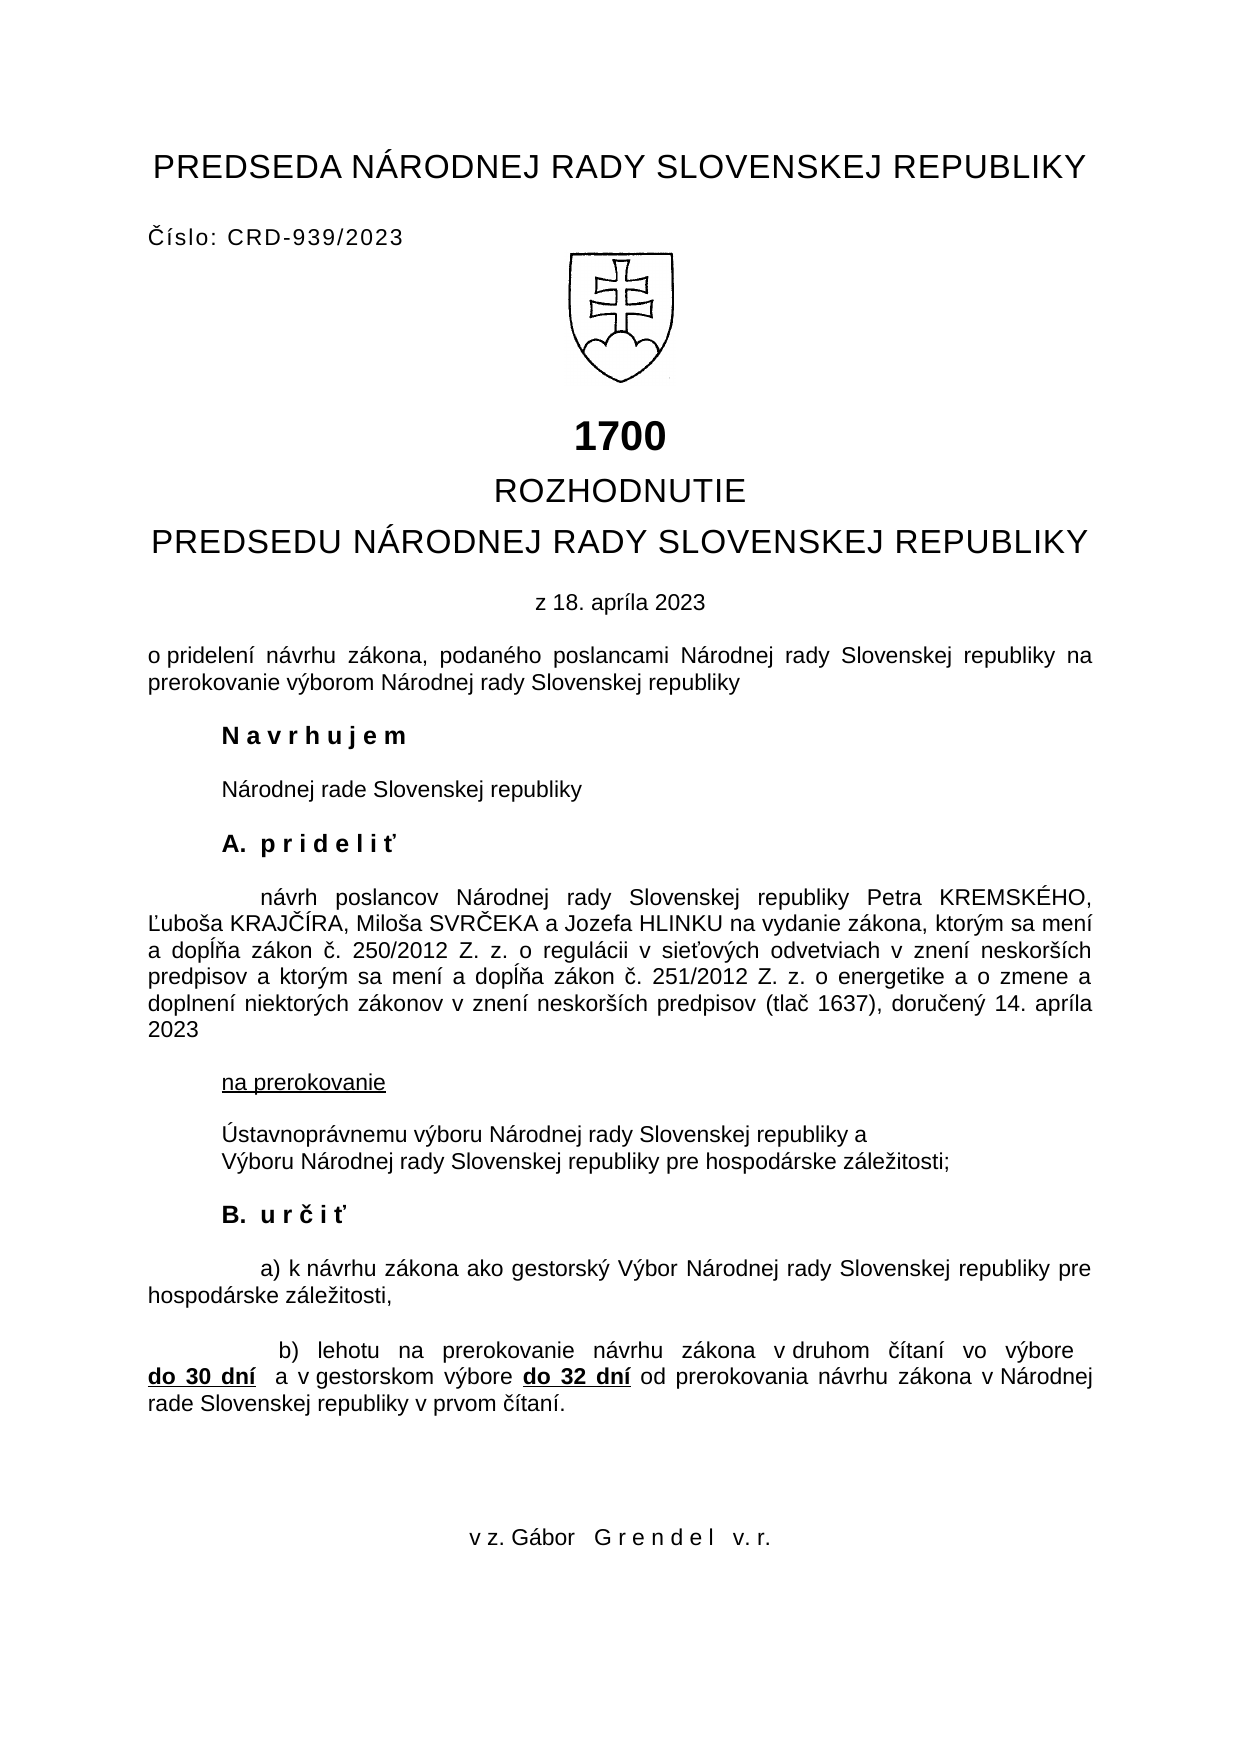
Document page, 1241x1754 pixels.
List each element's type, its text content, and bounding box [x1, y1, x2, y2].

subtitle PREDSEDU NÁRODNEJ RADY SLOVENSKEJ REPUBLIKY [148, 522, 1093, 561]
text a) k návrhu zákona ako gestorský Výbor Národnej rady Slovenskej republiky pre hospodárske záležitosti, [148, 1255, 1093, 1308]
subtitle ROZHODNUTIE [148, 471, 1093, 510]
text o pridelení návrhu zákona, podaného poslancami Národnej rady Slovenskej republiky na prerokovanie výborom Národnej rady Slovenskej republiky [148, 642, 1093, 695]
text Národnej rade Slovenskej republiky [148, 776, 1093, 803]
text B. u r č i ť [148, 1200, 1093, 1229]
subtitle PREDSEDA NÁRODNEJ RADY SLOVENSKEJ REPUBLIKY [148, 148, 1093, 186]
text b) lehotu na prerokovanie návrhu zákona v druhom čítaní vo výbore do 30 dní a v gestorskom výbore do 32 dní od prerokovania návrhu zákona v Národnej rade Slovenskej republiky v prvom čítaní. [148, 1337, 1093, 1416]
text v z. Gábor G r e n d e l v. r. [148, 1524, 1093, 1550]
text Výboru Národnej rady Slovenskej republiky pre hospodárske záležitosti; [207, 1148, 1093, 1174]
text N a v r h u j e m [148, 721, 1093, 750]
text Ústavnoprávnemu výboru Národnej rady Slovenskej republiky a [207, 1121, 1093, 1148]
text A. p r i d e l i ť [148, 829, 1093, 858]
text Číslo: CRD-939/2023 [148, 223, 1093, 250]
text 1700 [148, 411, 1093, 459]
picture [563, 250, 677, 386]
text z 18. apríla 2023 [148, 589, 1093, 616]
text na prerokovanie [207, 1068, 1093, 1095]
text návrh poslancov Národnej rady Slovenskej republiky Petra KREMSKÉHO, Ľuboša KRAJČÍRA, Miloša SVRČEKA a Jozefa HLINKU na vydanie zákona, ktorým sa mení a dopĺňa zákon č. 250/2012 Z. z. o regulácii v sieťových odvetviach v znení neskorších predpisov a ktorým sa mení a dopĺňa zákon č. 251/2012 Z. z. o energetike a o zmene a doplnení niektorých zákonov v znení neskorších predpisov (tlač 1637), doručený 14. apríla 2023 [148, 884, 1093, 1042]
